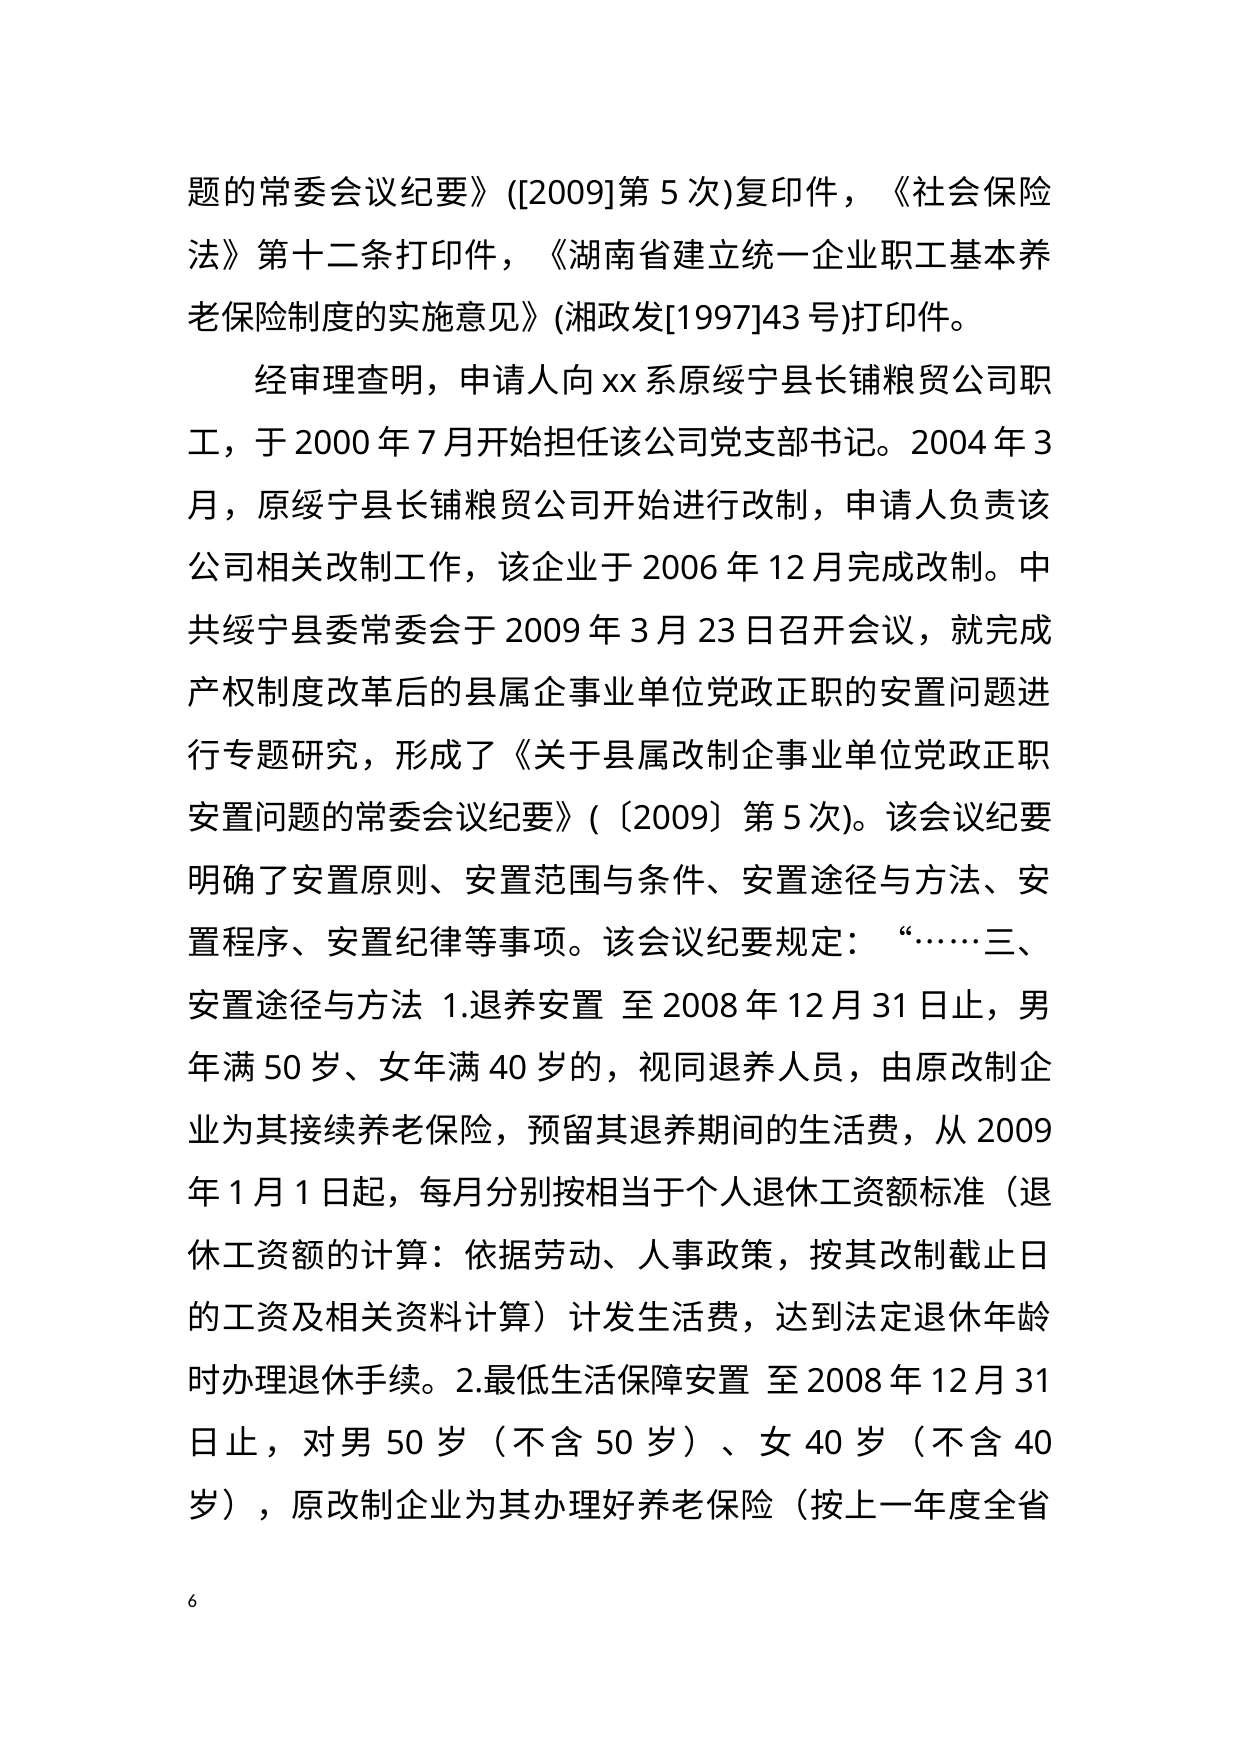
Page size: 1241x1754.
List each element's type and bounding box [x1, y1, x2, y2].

text [187, 154, 1053, 342]
text [187, 342, 1053, 1529]
